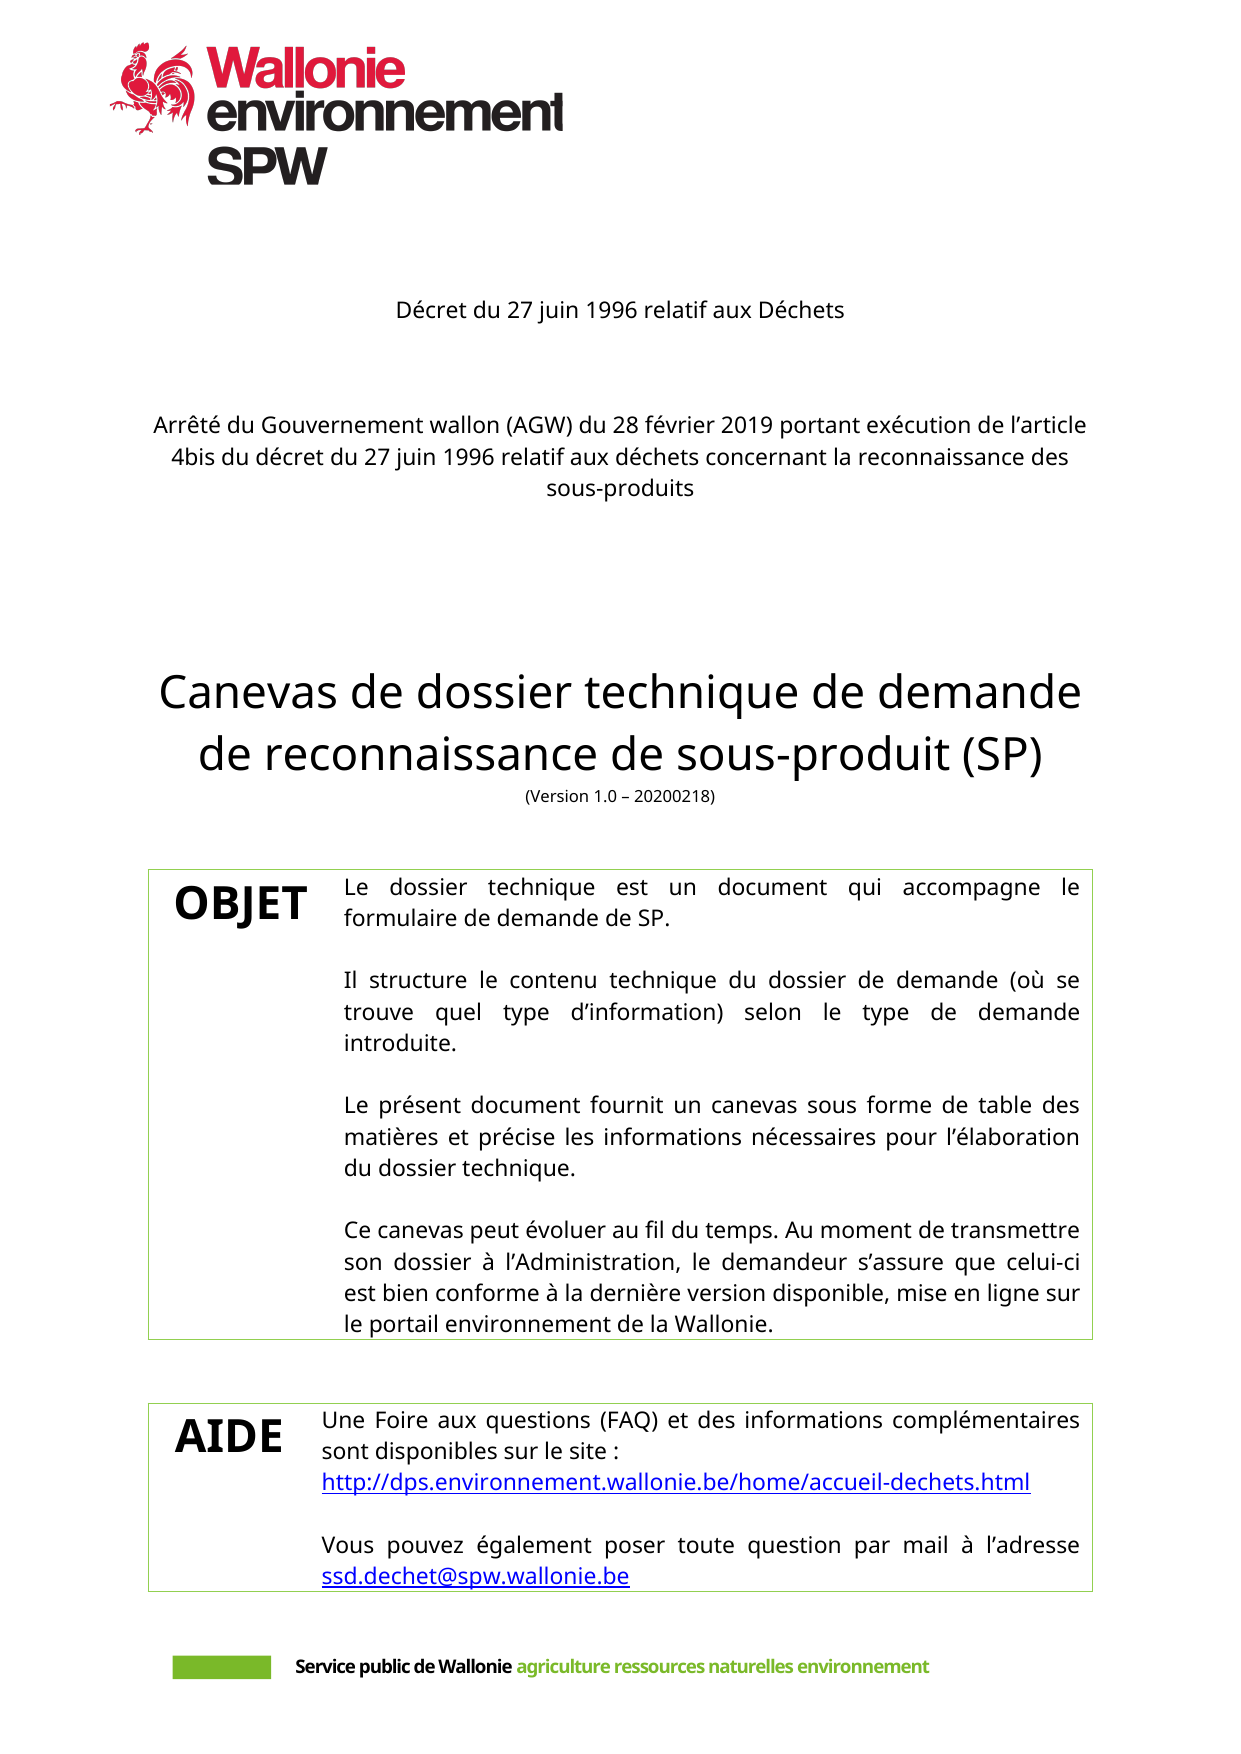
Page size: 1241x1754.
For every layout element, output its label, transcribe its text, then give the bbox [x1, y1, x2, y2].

text Canevas de dossier technique de demande de reconnaissance de sous-produit (SP) [148, 659, 1093, 784]
text Décret du 27 juin 1996 relatif aux Déchets [148, 294, 1093, 325]
table_header Une Foire aux questions (FAQ) et des informations complémentaires sont disponibles sur le site : http://dps.environnement.wallonie.be/home/accueil-dechets.html Vous pouvez également poser toute question par mail à l’adresse ssd.dechet@spw.wallonie.be [310, 1404, 1092, 1591]
text (Version 1.0 – 20200218) [148, 784, 1093, 807]
table_header AIDE [149, 1404, 310, 1591]
picture [108, 42, 563, 184]
table_header OBJET [149, 870, 332, 1339]
text Arrêté du Gouvernement wallon (AGW) du 28 février 2019 portant exécution de l’article 4bis du décret du 27 juin 1996 relatif aux déchets concernant la reconnaissance des sous-produits [148, 409, 1093, 503]
table_header Le dossier technique est un document qui accompagne le formulaire de demande de SP. Il structure le contenu technique du dossier de demande (où se trouve quel type d’information) selon le type de demande introduite. Le présent document fournit un canevas sous forme de table des matières et précise les informations nécessaires pour l’élaboration du dossier technique. Ce canevas peut évoluer au fil du temps. Au moment de transmettre son dossier à l’Administration, le demandeur s’assure que celui-ci est bien conforme à la dernière version disponible, mise en ligne sur le portail environnement de la Wallonie. [333, 870, 1092, 1339]
